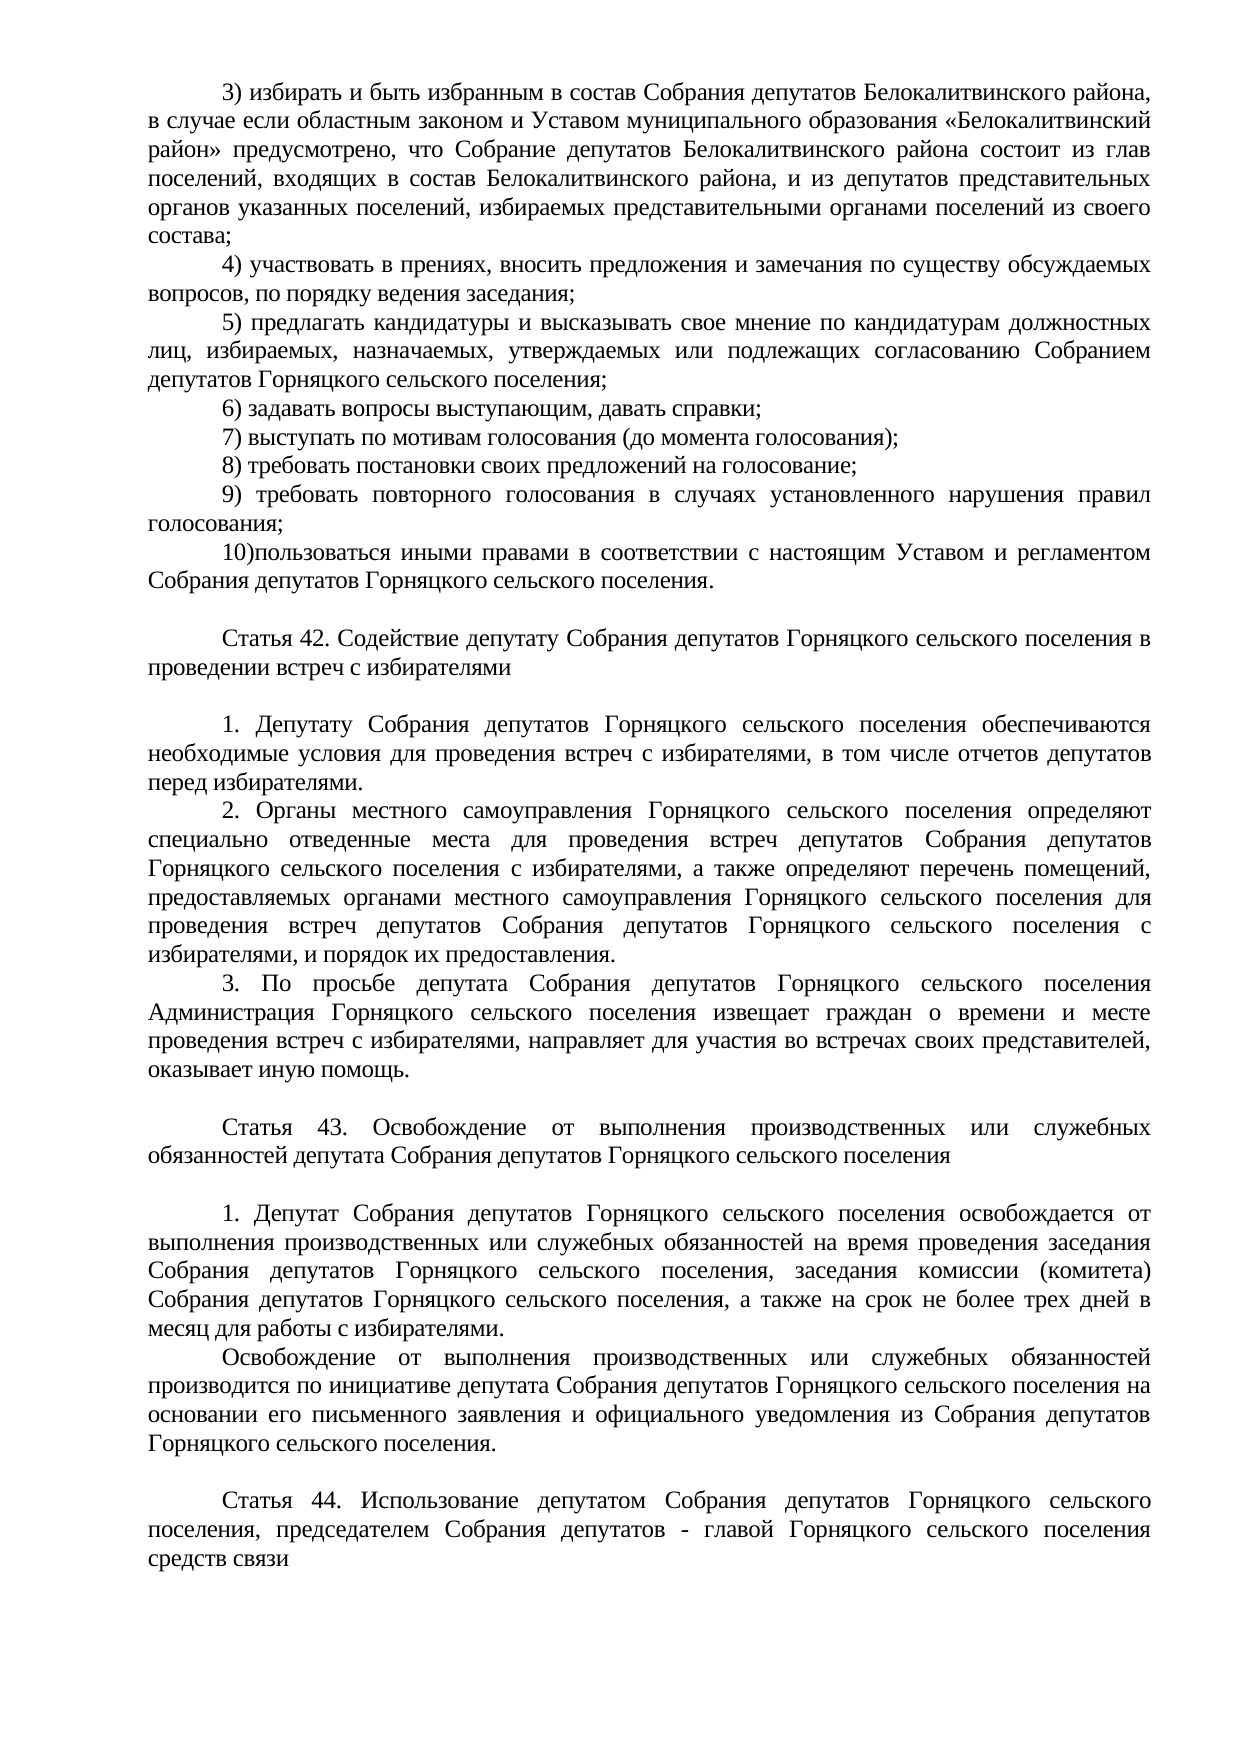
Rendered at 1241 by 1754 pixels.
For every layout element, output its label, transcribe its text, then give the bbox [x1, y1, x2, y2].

text 3) избирать и быть избранным в состав Собрания депутатов Белокалитвинского района, в случае если областным законом и Уставом муниципального образования «Белокалитвинский район» предусмотрено, что Собрание депутатов Белокалитвинского района состоит из глав поселений, входящих в состав Белокалитвинского района, и из депутатов представительных органов указанных поселений, избираемых представительными органами поселений из своего состава; [148, 77, 1152, 249]
text 9) требовать повторного голосования в случаях установленного нарушения правил голосования; [148, 479, 1152, 537]
text 4) участвовать в прениях, вносить предложения и замечания по существу обсуждаемых вопросов, по порядку ведения заседания; [148, 249, 1152, 307]
text 10)пользоваться иными правами в соответствии с настоящим Уставом и регламентом Собрания депутатов Горняцкого сельского поселения. [148, 537, 1152, 594]
text 1. Депутат Собрания депутатов Горняцкого сельского поселения освобождается от выполнения производственных или служебных обязанностей на время проведения заседания Собрания депутатов Горняцкого сельского поселения, заседания комиссии (комитета) Собрания депутатов Горняцкого сельского поселения, а также на срок не более трех дней в месяц для работы с избирателями. [148, 1198, 1152, 1342]
text 7) выступать по мотивам голосования (до момента голосования); [148, 422, 1152, 451]
text Освобождение от выполнения производственных или служебных обязанностей производится по инициативе депутата Собрания депутатов Горняцкого сельского поселения на основании его письменного заявления и официального уведомления из Собрания депутатов Горняцкого сельского поселения. [148, 1342, 1152, 1457]
text 1. Депутату Собрания депутатов Горняцкого сельского поселения обеспечиваются необходимые условия для проведения встреч с избирателями, в том числе отчетов депутатов перед избирателями. [148, 709, 1152, 796]
text 3. По просьбе депутата Собрания депутатов Горняцкого сельского поселения Администрация Горняцкого сельского поселения извещает граждан о времени и месте проведения встреч с избирателями, направляет для участия во встречах своих представителей, оказывает иную помощь. [148, 968, 1152, 1083]
text Статья 42. Содействие депутату Собрания депутатов Горняцкого сельского поселения в проведении встреч с избирателями [148, 623, 1152, 681]
text 2. Органы местного самоуправления Горняцкого сельского поселения определяют специально отведенные места для проведения встреч депутатов Собрания депутатов Горняцкого сельского поселения с избирателями, а также определяют перечень помещений, предоставляемых органами местного самоуправления Горняцкого сельского поселения для проведения встреч депутатов Собрания депутатов Горняцкого сельского поселения с избирателями, и порядок их предоставления. [148, 796, 1152, 968]
text Статья 43. Освобождение от выполнения производственных или служебных обязанностей депутата Собрания депутатов Горняцкого сельского поселения [148, 1112, 1152, 1169]
text 8) требовать постановки своих предложений на голосование; [148, 451, 1152, 479]
text Статья 44. Использование депутатом Собрания депутатов Горняцкого сельского поселения, председателем Собрания депутатов - главой Горняцкого сельского поселения средств связи [148, 1486, 1152, 1572]
text 6) задавать вопросы выступающим, давать справки; [148, 393, 1152, 422]
text 5) предлагать кандидатуры и высказывать свое мнение по кандидатурам должностных лиц, избираемых, назначаемых, утверждаемых или подлежащих согласованию Собранием депутатов Горняцкого сельского поселения; [148, 307, 1152, 393]
